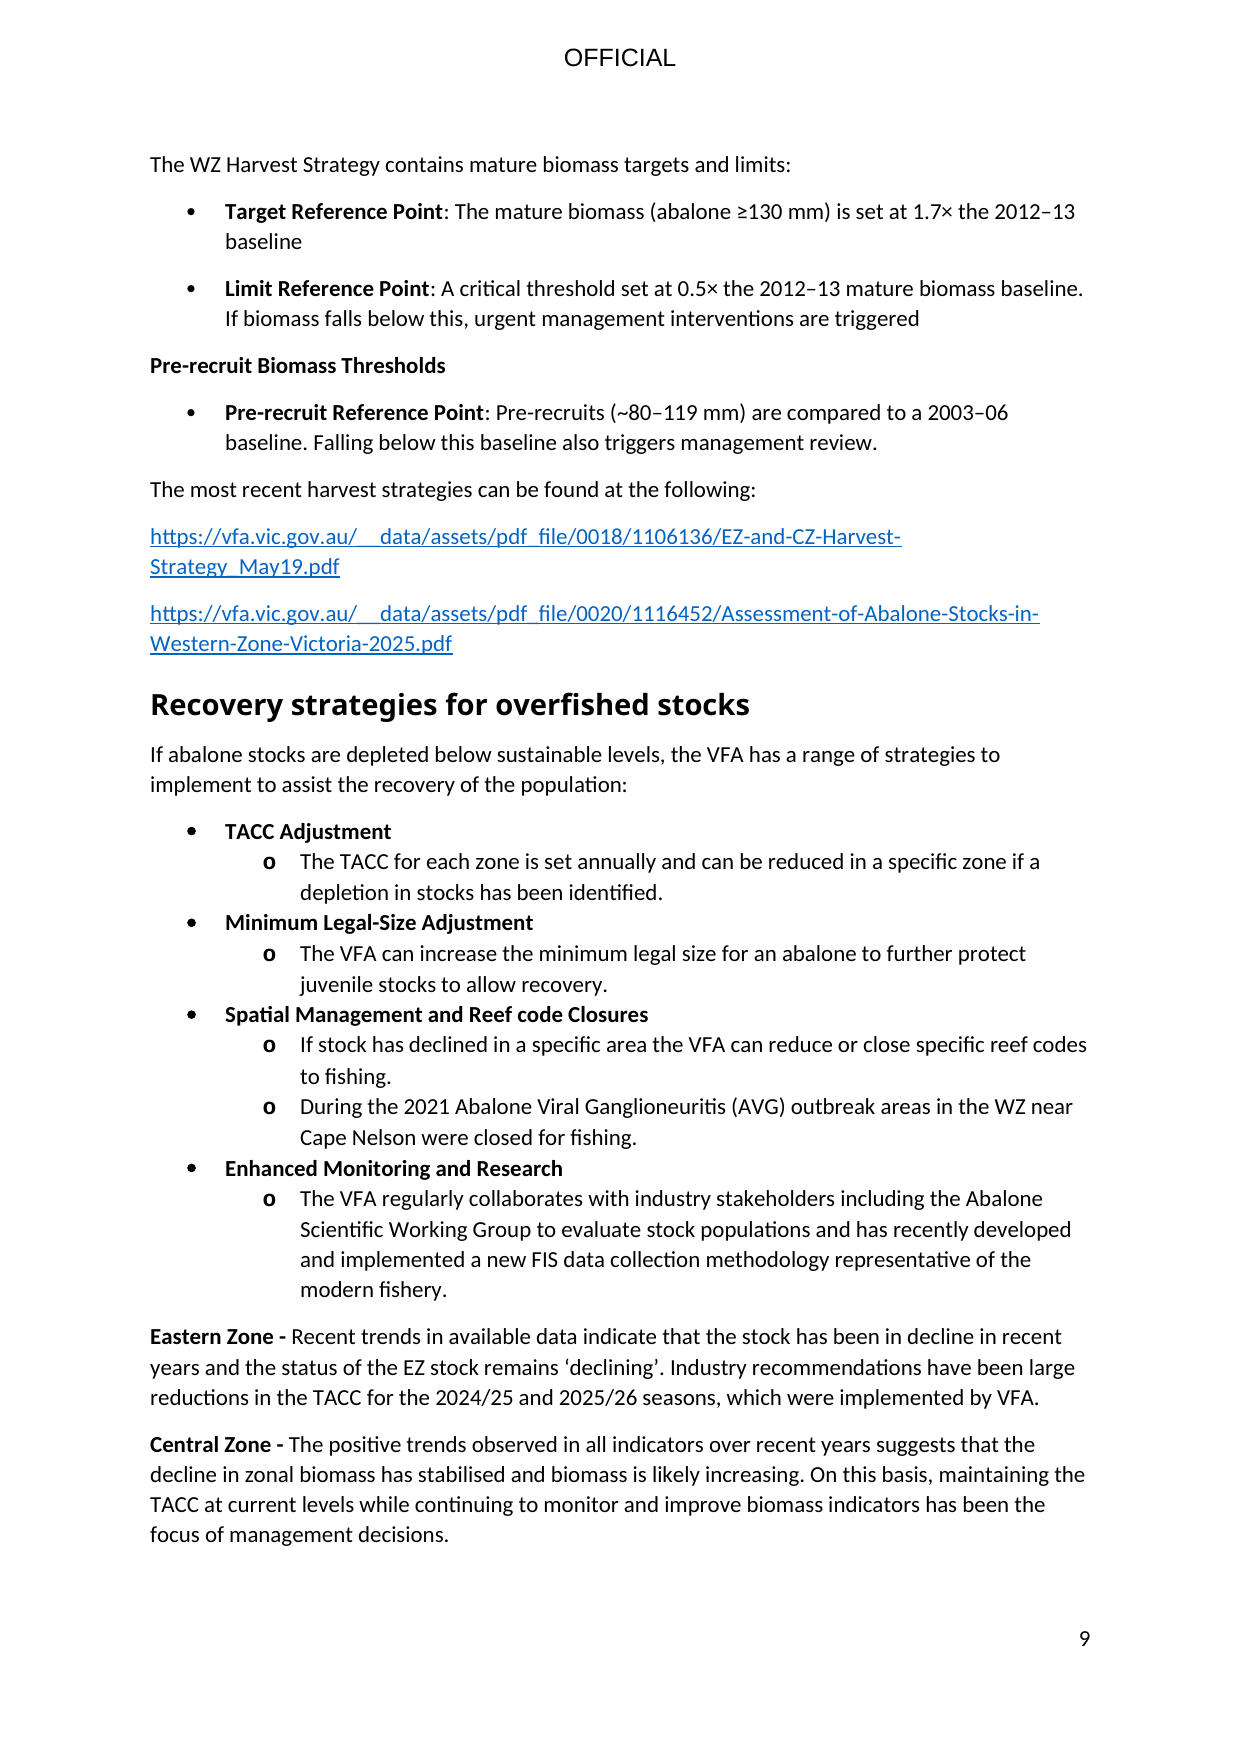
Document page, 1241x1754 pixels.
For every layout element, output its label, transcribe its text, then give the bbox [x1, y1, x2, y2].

list The VFA can increase the minimum legal size for an abalone to further protect juvenile stocks to allow recovery. [262, 939, 1090, 998]
text Central Zone - The positive trends observed in all indicators over recent years suggests that the decline in zonal biomass has stabilised and biomass is likely increasing. On this basis, maintaining the TACC at current levels while continuing to monitor and improve biomass indicators has been the focus of management decisions. [150, 1430, 1090, 1548]
list The VFA regularly collaborates with industry stakeholders including the Abalone Scientific Working Group to evaluate stock populations and has recently developed and implemented a new FIS data collection methodology representative of the modern fishery. [262, 1184, 1090, 1304]
text The most recent harvest strategies can be found at the following: [150, 475, 1090, 503]
list Spatial Management and Reef code Closures [187, 1000, 1090, 1028]
list If stock has declined in a specific area the VFA can reduce or close specific reef codes to fishing. [262, 1031, 1090, 1090]
subtitle Recovery strategies for overfished stocks [150, 684, 1090, 724]
list TACC Adjustment [187, 817, 1090, 845]
list Minimum Legal-Size Adjustment [187, 908, 1090, 937]
text https://vfa.vic.gov.au/__data/assets/pdf_file/0020/1116452/Assessment-of-Abalone-Stocks-in-Western-Zone-Victoria-2025.pdf [150, 599, 1090, 657]
text If abalone stocks are depleted below sustainable levels, the VFA has a range of strategies to implement to assist the recovery of the population: [150, 740, 1090, 798]
list Pre-recruit Reference Point: Pre-recruits (~80–119 mm) are compared to a 2003–06 baseline. Falling below this baseline also triggers management review. [187, 398, 1090, 456]
list Enhanced Monitoring and Research [187, 1154, 1090, 1182]
list Target Reference Point: The mature biomass (abalone ≥130 mm) is set at 1.7× the 2012–13 baseline [187, 197, 1090, 255]
list Limit Reference Point: A critical threshold set at 0.5× the 2012–13 mature biomass baseline. If biomass falls below this, urgent management interventions are triggered [187, 274, 1090, 332]
text https://vfa.vic.gov.au/__data/assets/pdf_file/0018/1106136/EZ-and-CZ-Harvest-Strategy_May19.pdf [150, 522, 1090, 580]
list The TACC for each zone is set annually and can be reduced in a specific zone if a depletion in stocks has been identified. [262, 847, 1090, 906]
text The WZ Harvest Strategy contains mature biomass targets and limits: [150, 150, 1090, 178]
text Eastern Zone - Recent trends in available data indicate that the stock has been in decline in recent years and the status of the EZ stock remains ‘declining’. Industry recommendations have been large reductions in the TACC for the 2024/25 and 2025/26 seasons, which were implemented by VFA. [150, 1322, 1090, 1411]
text Pre-recruit Biomass Thresholds [150, 351, 1090, 379]
list During the 2021 Abalone Viral Ganglioneuritis (AVG) outbreak areas in the WZ near Cape Nelson were closed for fishing. [262, 1092, 1090, 1151]
